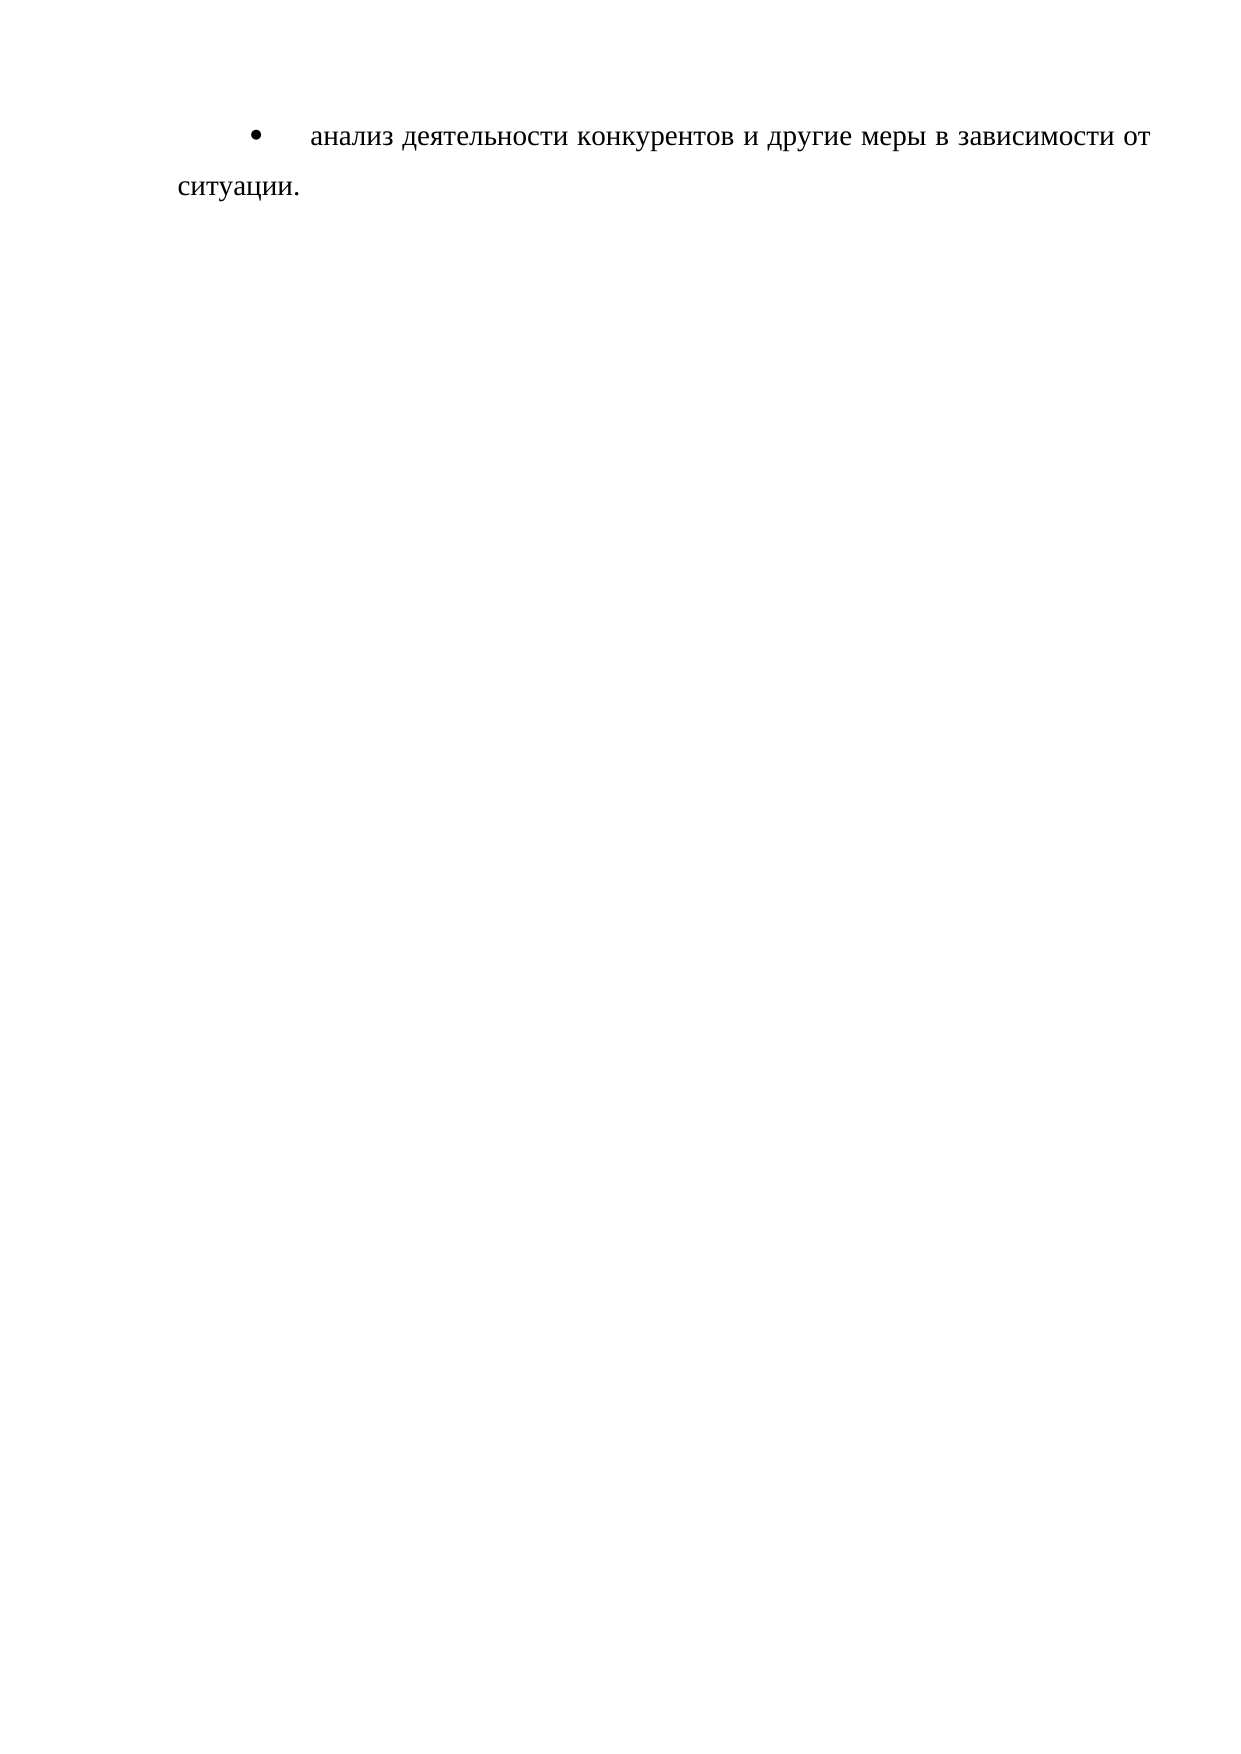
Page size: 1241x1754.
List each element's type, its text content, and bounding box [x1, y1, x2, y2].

list анализ деятельности конкурентов и другие меры в зависимости от ситуации. [177, 118, 1152, 202]
